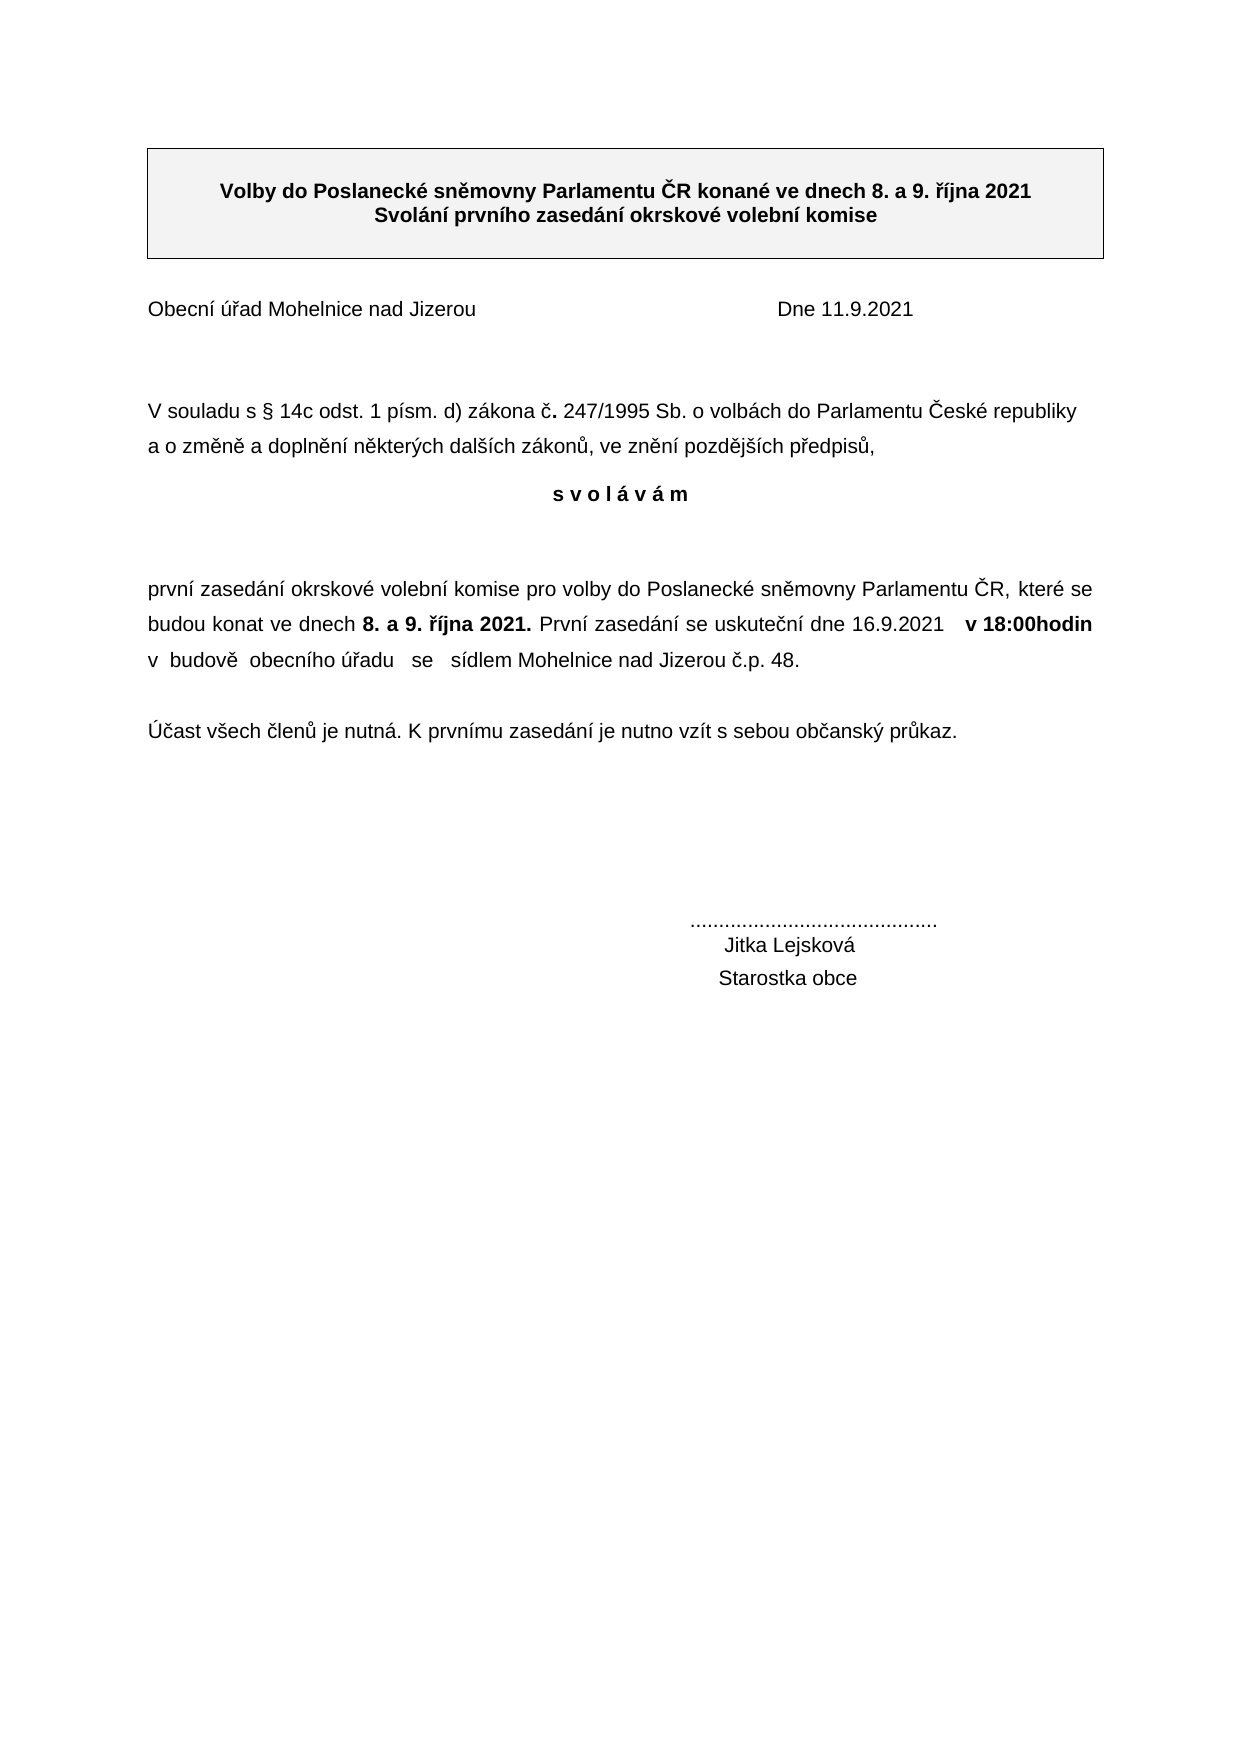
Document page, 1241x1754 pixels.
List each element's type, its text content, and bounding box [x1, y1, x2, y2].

text Účast všech členů je nutná. K prvnímu zasedání je nutno vzít s sebou občanský průkaz. [148, 707, 1093, 742]
text první zasedání okrskové volební komise pro volby do Poslanecké sněmovny Parlamentu ČR, které se budou konat ve dnech 8. a 9. října 2021. První zasedání se uskuteční dne 16.9.2021 v 18:00hodin v budově obecního úřadu se sídlem Mohelnice nad Jizerou č.p. 48. [148, 565, 1093, 672]
text V souladu s § 14c odst. 1 písm. d) zákona č. 247/1995 Sb. o volbách do Parlamentu České republiky a o změně a doplnění některých dalších zákonů, ve znění pozdějších předpisů, [148, 387, 1093, 458]
text s v o l á v á m [148, 482, 1093, 506]
text Jitka Lejsková [148, 932, 1093, 957]
table_header Volby do Poslanecké sněmovny Parlamentu ČR konané ve dnech 8. a 9. října 2021 Svolání prvního zasedání okrskové volební komise [148, 149, 1103, 258]
text Obecní úřad Mohelnice nad Jizerou Dne 11.9.2021 [148, 288, 1093, 323]
text Starostka obce [148, 957, 1093, 993]
text ........................................... [148, 907, 1093, 932]
